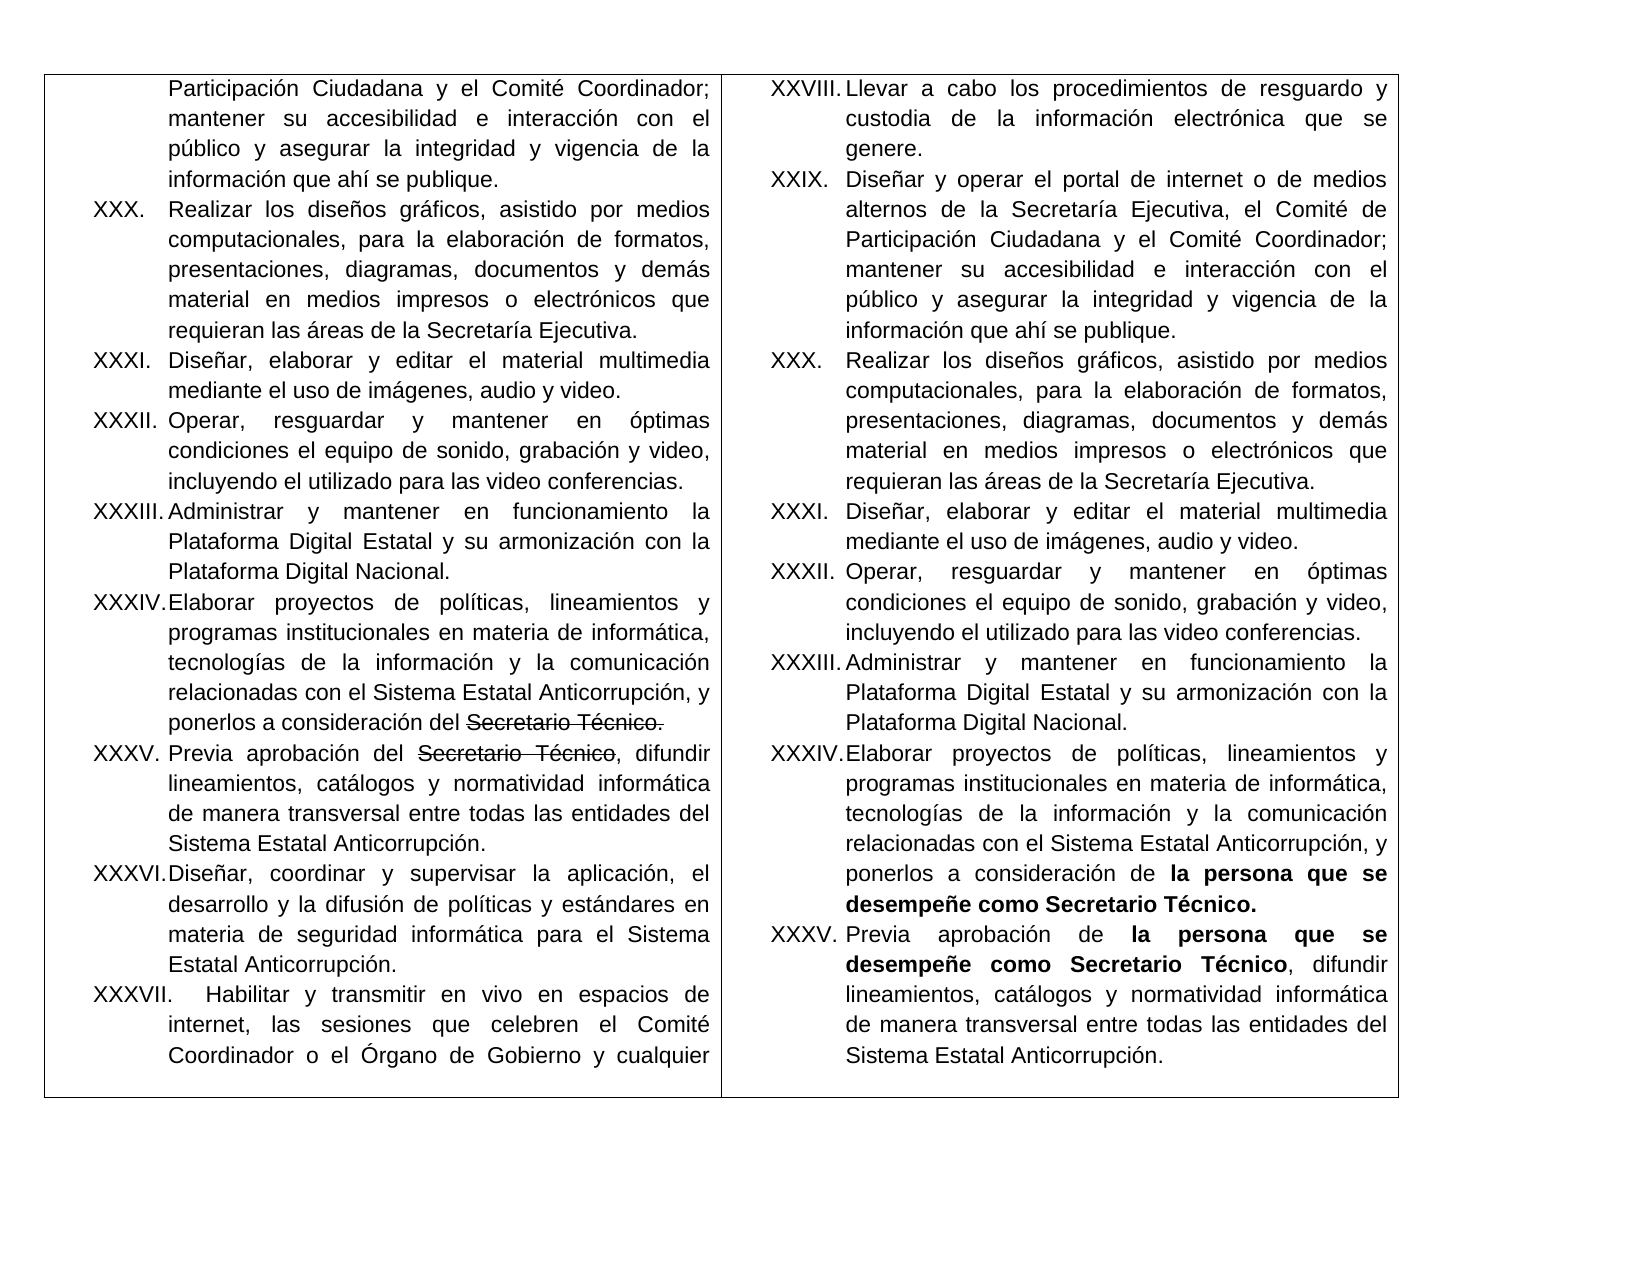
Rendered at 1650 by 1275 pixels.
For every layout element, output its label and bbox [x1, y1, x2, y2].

table_cell [45, 75, 721, 1097]
table_cell [722, 75, 1398, 1097]
